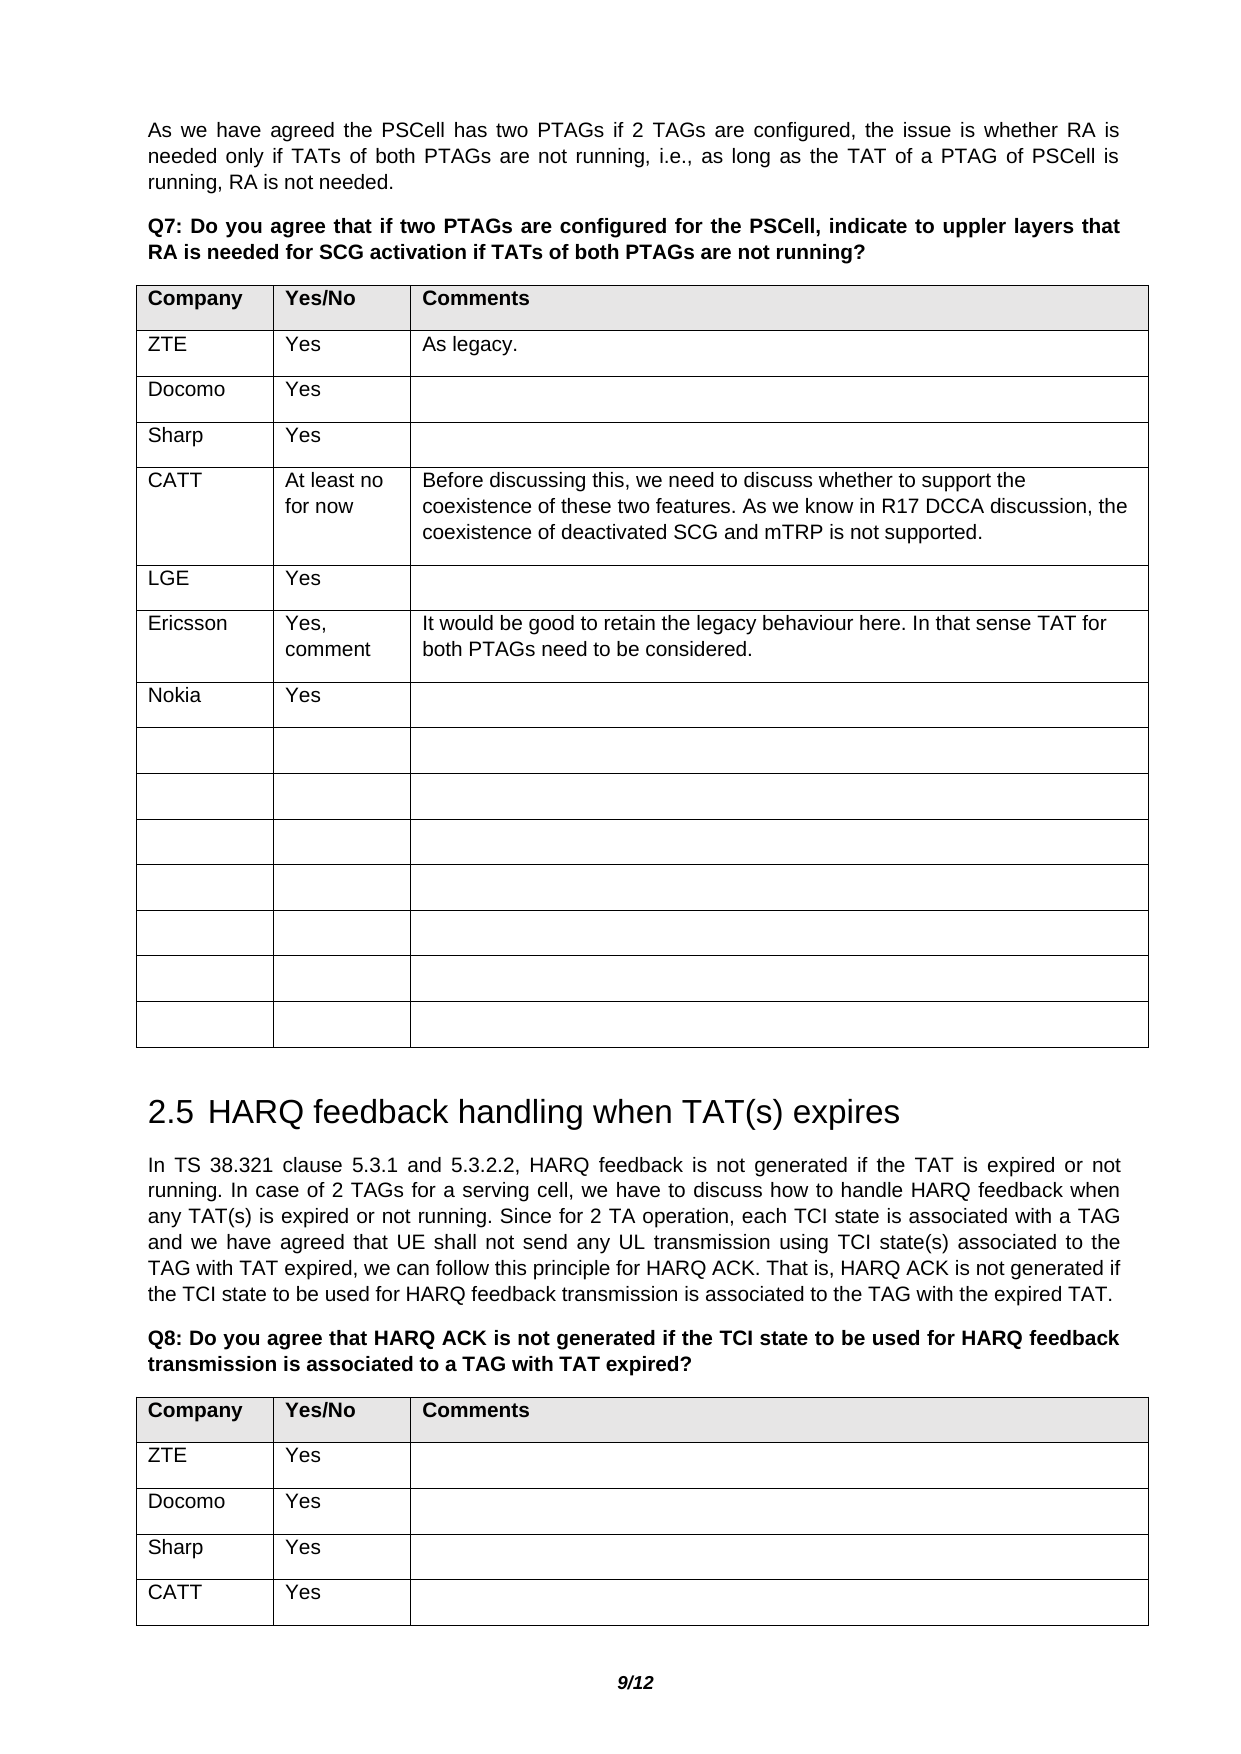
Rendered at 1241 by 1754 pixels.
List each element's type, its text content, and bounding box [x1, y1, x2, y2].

table_cell [411, 423, 1148, 467]
table_cell [411, 377, 1148, 422]
table_header Company [137, 1398, 273, 1442]
table_cell [274, 956, 410, 1001]
table_cell [411, 566, 1148, 610]
table_cell CATT [137, 468, 273, 564]
table_cell Sharp [137, 1535, 273, 1579]
table_cell [137, 956, 273, 1001]
table_cell [137, 1002, 273, 1047]
table_cell [411, 911, 1148, 955]
table_cell [411, 774, 1148, 818]
table_cell [137, 865, 273, 910]
table_cell [274, 1002, 410, 1047]
table_cell Yes [274, 377, 410, 422]
table_cell [411, 728, 1148, 773]
table_cell Sharp [137, 423, 273, 467]
table_cell Yes [274, 1489, 410, 1533]
table_cell [411, 1580, 1148, 1625]
table_header Company [137, 286, 273, 330]
table_cell Yes [274, 1535, 410, 1579]
table_cell As legacy. [411, 331, 1148, 376]
table_cell [411, 1489, 1148, 1533]
table_cell [274, 820, 410, 864]
table_cell [411, 683, 1148, 727]
table_cell [137, 774, 273, 818]
table_cell [411, 1443, 1148, 1488]
table_header Yes/No [274, 286, 410, 330]
table_cell Nokia [137, 683, 273, 727]
table_cell Docomo [137, 377, 273, 422]
table_header Comments [411, 1398, 1148, 1442]
table_cell At least no for now [274, 468, 410, 564]
table_header Comments [411, 286, 1148, 330]
table_cell Yes [274, 683, 410, 727]
table_cell [274, 911, 410, 955]
table_cell Docomo [137, 1489, 273, 1533]
table_cell [274, 865, 410, 910]
table_cell Yes [274, 1580, 410, 1625]
table_cell Before discussing this, we need to discuss whether to support the coexistence of these two features. As we know in R17 DCCA discussion, the coexistence of deactivated SCG and mTRP is not supported. [411, 468, 1148, 564]
text In TS 38.321 clause 5.3.1 and 5.3.2.2, HARQ feedback is not generated if the TAT is expired or not running. In case of 2 TAGs for a serving cell, we have to discuss how to handle HARQ feedback when any TAT(s) is expired or not running. Since for 2 TA operation, each TCI state is associated with a TAG and we have agreed that UE shall not send any UL transmission using TCI state(s) associated to the TAG with TAT expired, we can follow this principle for HARQ ACK. That is, HARQ ACK is not generated if the TCI state to be used for HARQ feedback transmission is associated to the TAG with the expired TAT. [148, 1152, 1122, 1306]
table_cell ZTE [137, 1443, 273, 1488]
subtitle HARQ feedback handling when TAT(s) expires [148, 1092, 1122, 1131]
table_cell CATT [137, 1580, 273, 1625]
table_cell [274, 774, 410, 818]
table_header Yes/No [274, 1398, 410, 1442]
table_cell Ericsson [137, 611, 273, 682]
table_cell Yes [274, 331, 410, 376]
table_cell [411, 865, 1148, 910]
table_cell Yes, comment [274, 611, 410, 682]
table_cell LGE [137, 566, 273, 610]
table_cell It would be good to retain the legacy behaviour here. In that sense TAT for both PTAGs need to be considered. [411, 611, 1148, 682]
table_cell ZTE [137, 331, 273, 376]
table_cell [411, 1002, 1148, 1047]
table_cell [411, 1535, 1148, 1579]
table_cell [137, 728, 273, 773]
table_cell [137, 911, 273, 955]
table_cell [137, 820, 273, 864]
text As we have agreed the PSCell has two PTAGs if 2 TAGs are configured, the issue is whether RA is needed only if TATs of both PTAGs are not running, i.e., as long as the TAT of a PTAG of PSCell is running, RA is not needed. [148, 118, 1122, 194]
table_cell Yes [274, 1443, 410, 1488]
text Q7: Do you agree that if two PTAGs are configured for the PSCell, indicate to uppler layers that RA is needed for SCG activation if TATs of both PTAGs are not running? [148, 214, 1122, 264]
text Q8: Do you agree that HARQ ACK is not generated if the TCI state to be used for HARQ feedback transmission is associated to a TAG with TAT expired? [148, 1326, 1122, 1376]
table_cell Yes [274, 423, 410, 467]
table_cell Yes [274, 566, 410, 610]
table_cell [274, 728, 410, 773]
table_cell [411, 956, 1148, 1001]
table_cell [411, 820, 1148, 864]
